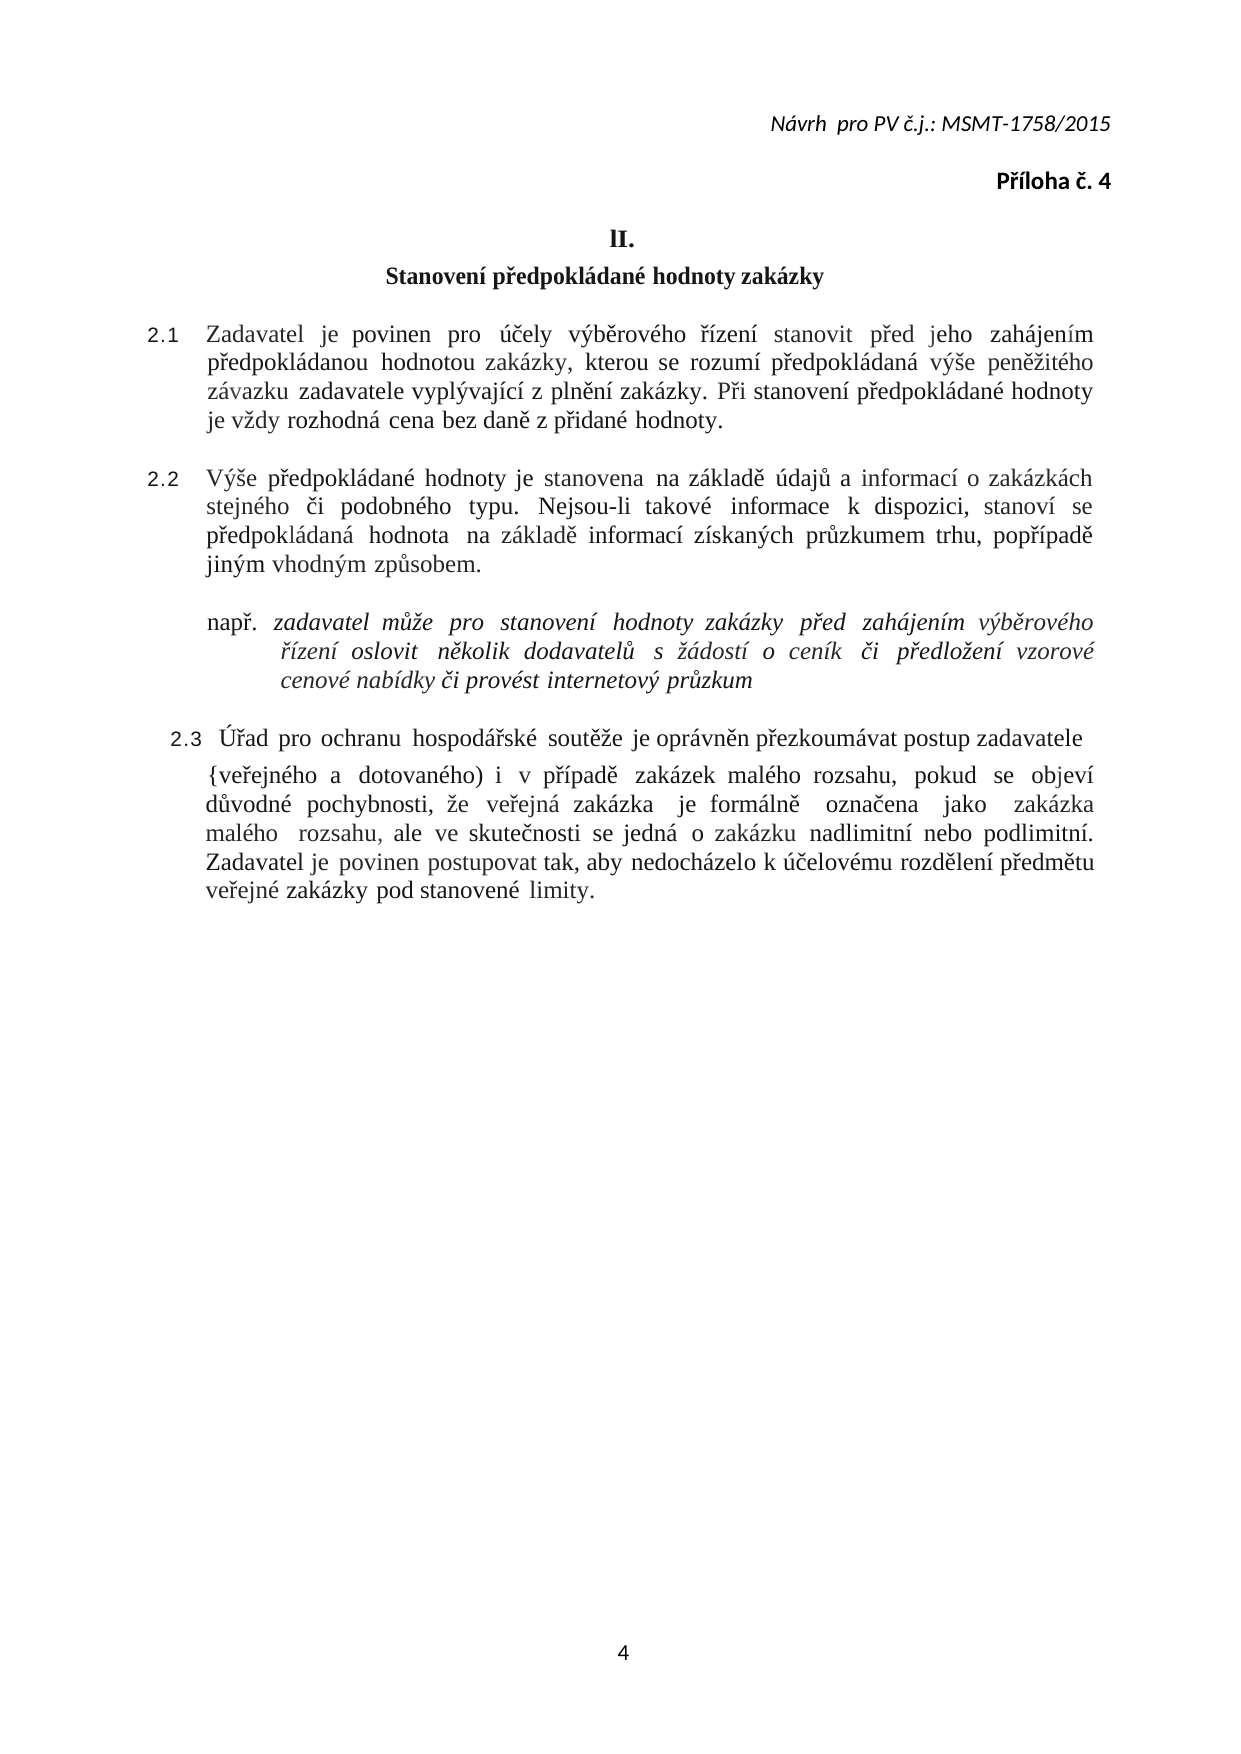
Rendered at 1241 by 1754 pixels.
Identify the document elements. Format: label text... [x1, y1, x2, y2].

list Zadavatel je povinen pro účely výběrového řízení stanovit před jeho zahájením předpokládanou hodnotou zakázky, kterou se rozumí předpokládaná výše peněžitého závazku zadavatele vyplývající z plnění zakázky. Při stanovení předpokládané hodnoty je vždy rozhodná cena bez daně z přidané hodnoty. [147, 319, 1093, 434]
list Výše předpokládané hodnoty je stanovena na základě údajů a informací o zakázkách stejného či podobného typu. Nejsou-li takové informace k dispozici, stanoví se předpokládaná hodnota na základě informací získaných průzkumem trhu, popřípadě jiným vhodným způsobem. [147, 463, 1093, 578]
text např. zadavatel může pro stanovení hodnoty zakázky před zahájením výběrového řízení oslovit několik dodavatelů s žádostí o ceník či předložení vzorové cenové nabídky či provést internetový průzkum [207, 607, 1094, 694]
list Úřad pro ochranu hospodářské soutěže je oprávněn přezkoumávat postup zadavatele [147, 723, 1106, 752]
subtitle lI. [500, 224, 744, 253]
text Stanovení předpokládané hodnoty zakázky [135, 261, 825, 290]
text {veřejného a dotovaného) i v případě zakázek malého rozsahu, pokud se objeví důvodné pochybnosti, že veřejná zakázka je formálně označena jako zakázka malého rozsahu, ale ve skutečnosti se jedná o zakázku nadlimitní nebo podlimitní. Zadavatel je povinen postupovat tak, aby nedocházelo k účelovému rozdělení předmětu veřejné zakázky pod stanovené limity. [205, 760, 1094, 904]
